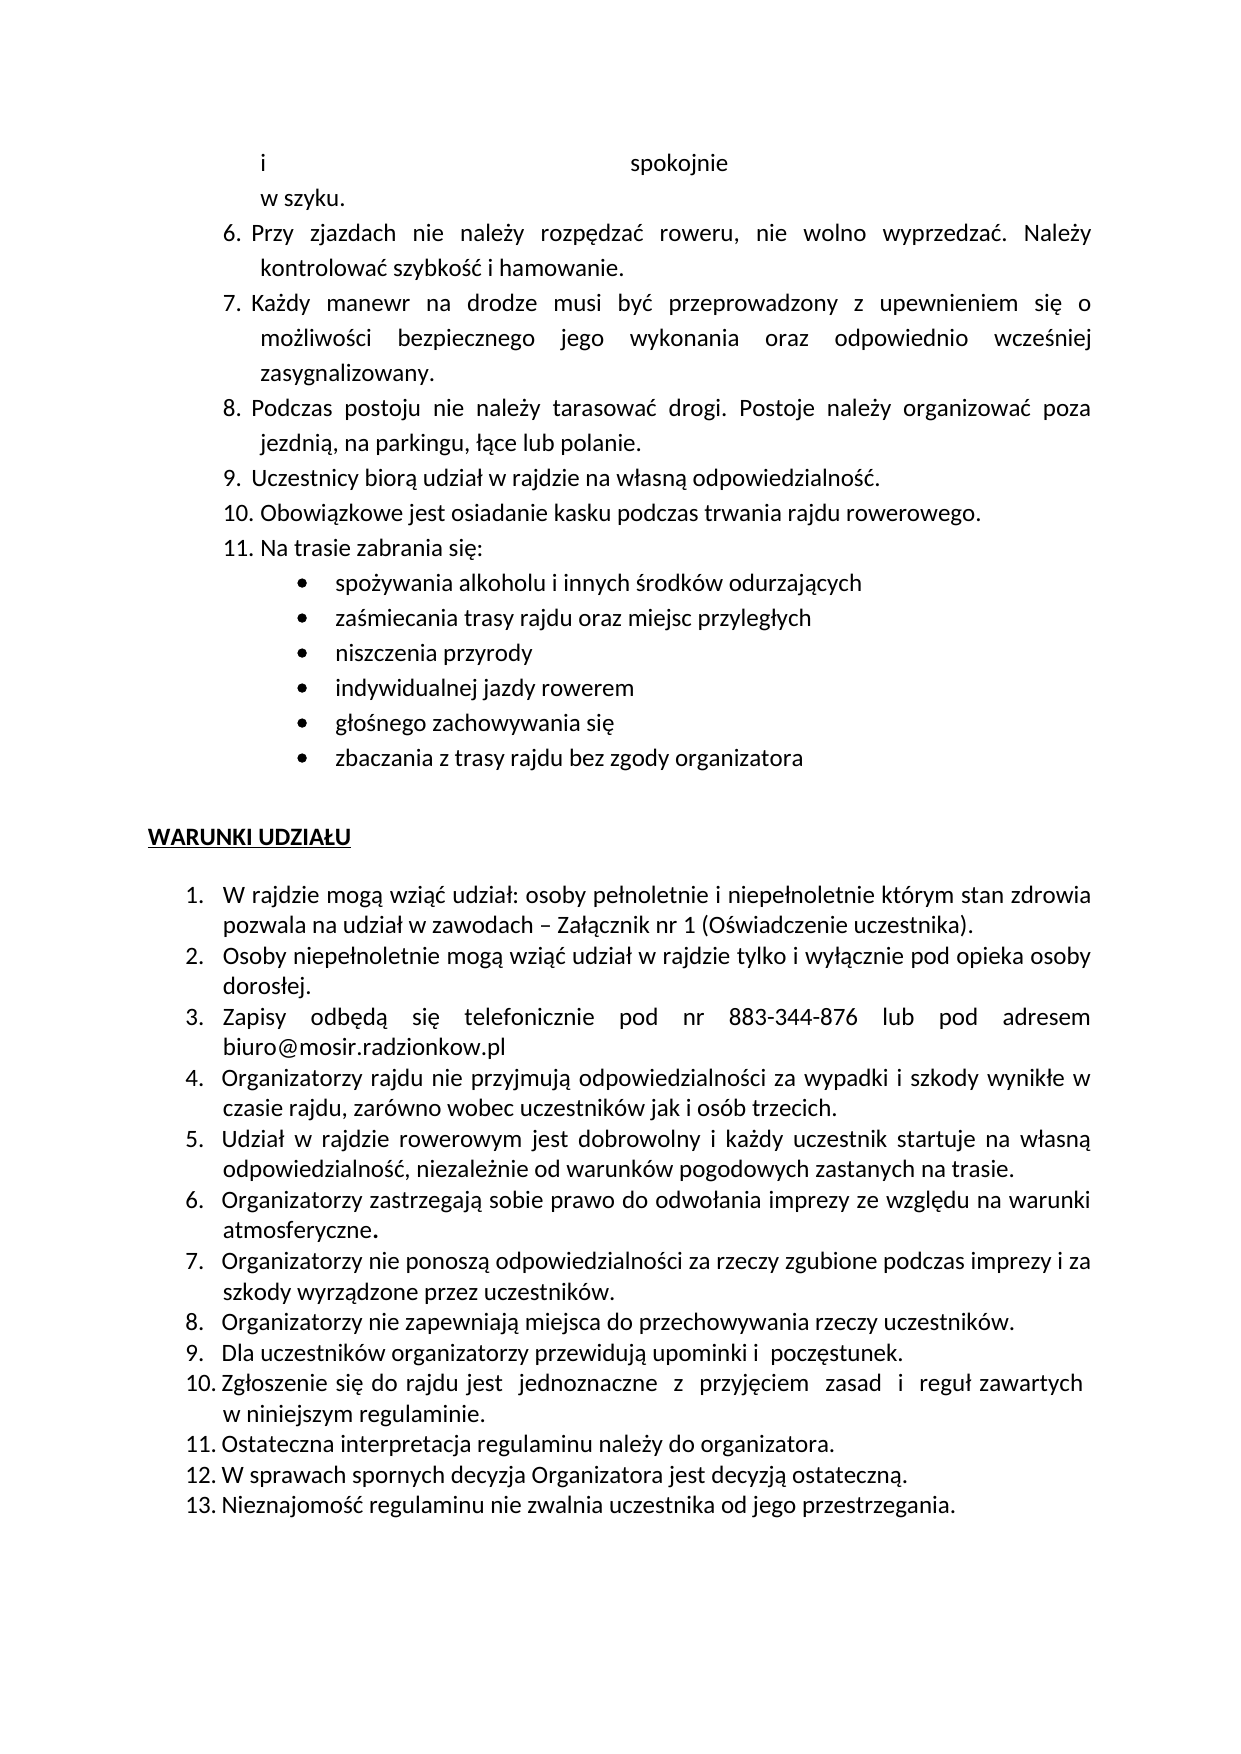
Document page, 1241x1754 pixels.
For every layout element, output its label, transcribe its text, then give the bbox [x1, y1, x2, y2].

list Każdy manewr na drodze musi być przeprowadzony z upewnieniem się o możliwości bezpiecznego jego wykonania oraz odpowiednio wcześniej zasygnalizowany. [223, 288, 1093, 388]
list Organizatorzy zastrzegają sobie prawo do odwołania imprezy ze względu na warunki atmosferyczne. [185, 1184, 1093, 1245]
list Osoby niepełnoletnie mogą wziąć udział w rajdzie tylko i wyłącznie pod opieka osoby dorosłej. [185, 940, 1093, 1001]
list Nieznajomość regulaminu nie zwalnia uczestnika od jego przestrzegania. [185, 1489, 1093, 1520]
list głośnego zachowywania się [298, 708, 1093, 738]
list Udział w rajdzie rowerowym jest dobrowolny i każdy uczestnik startuje na własną odpowiedzialność, niezależnie od warunków pogodowych zastanych na trasie. [185, 1123, 1093, 1184]
list indywidualnej jazdy rowerem [298, 673, 1093, 703]
list Dla uczestników organizatorzy przewidują upominki i poczęstunek. [185, 1337, 1093, 1367]
list spożywania alkoholu i innych środków odurzających [298, 568, 1093, 598]
list W sprawach spornych decyzja Organizatora jest decyzją ostateczną. [185, 1459, 1093, 1489]
list Organizatorzy nie zapewniają miejsca do przechowywania rzeczy uczestników. [185, 1306, 1093, 1337]
list Organizatorzy nie ponoszą odpowiedzialności za rzeczy zgubione podczas imprezy i za szkody wyrządzone przez uczestników. [185, 1245, 1093, 1306]
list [223, 148, 1093, 213]
list Podczas postoju nie należy tarasować drogi. Postoje należy organizować poza jezdnią, na parkingu, łące lub polanie. [223, 393, 1093, 458]
list Zapisy odbędą się telefonicznie pod nr 883-344-876 lub pod adresem biuro@mosir.radzionkow.pl [185, 1001, 1093, 1062]
list W rajdzie mogą wziąć udział: osoby pełnoletnie i niepełnoletnie którym stan zdrowia pozwala na udział w zawodach – Załącznik nr 1 (Oświadczenie uczestnika). [185, 879, 1093, 940]
text WARUNKI UDZIAŁU [148, 821, 1093, 851]
list Przy zjazdach nie należy rozpędzać roweru, nie wolno wyprzedzać. Należy kontrolować szybkość i hamowanie. [223, 218, 1093, 283]
list Organizatorzy rajdu nie przyjmują odpowiedzialności za wypadki i szkody wynikłe w czasie rajdu, zarówno wobec uczestników jak i osób trzecich. [185, 1062, 1093, 1123]
list Uczestnicy biorą udział w rajdzie na własną odpowiedzialność. [223, 463, 1093, 493]
list Ostateczna interpretacja regulaminu należy do organizatora. [185, 1428, 1093, 1459]
list zbaczania z trasy rajdu bez zgody organizatora [298, 743, 1093, 773]
list niszczenia przyrody [298, 638, 1093, 668]
list Na trasie zabrania się: [223, 533, 1093, 563]
list Obowiązkowe jest osiadanie kasku podczas trwania rajdu rowerowego. [223, 498, 1093, 528]
list zaśmiecania trasy rajdu oraz miejsc przyległych [298, 603, 1093, 633]
list Zgłoszenie się do rajdu jest jednoznaczne z przyjęciem zasad i reguł zawartych w niniejszym regulaminie. [185, 1367, 1093, 1428]
